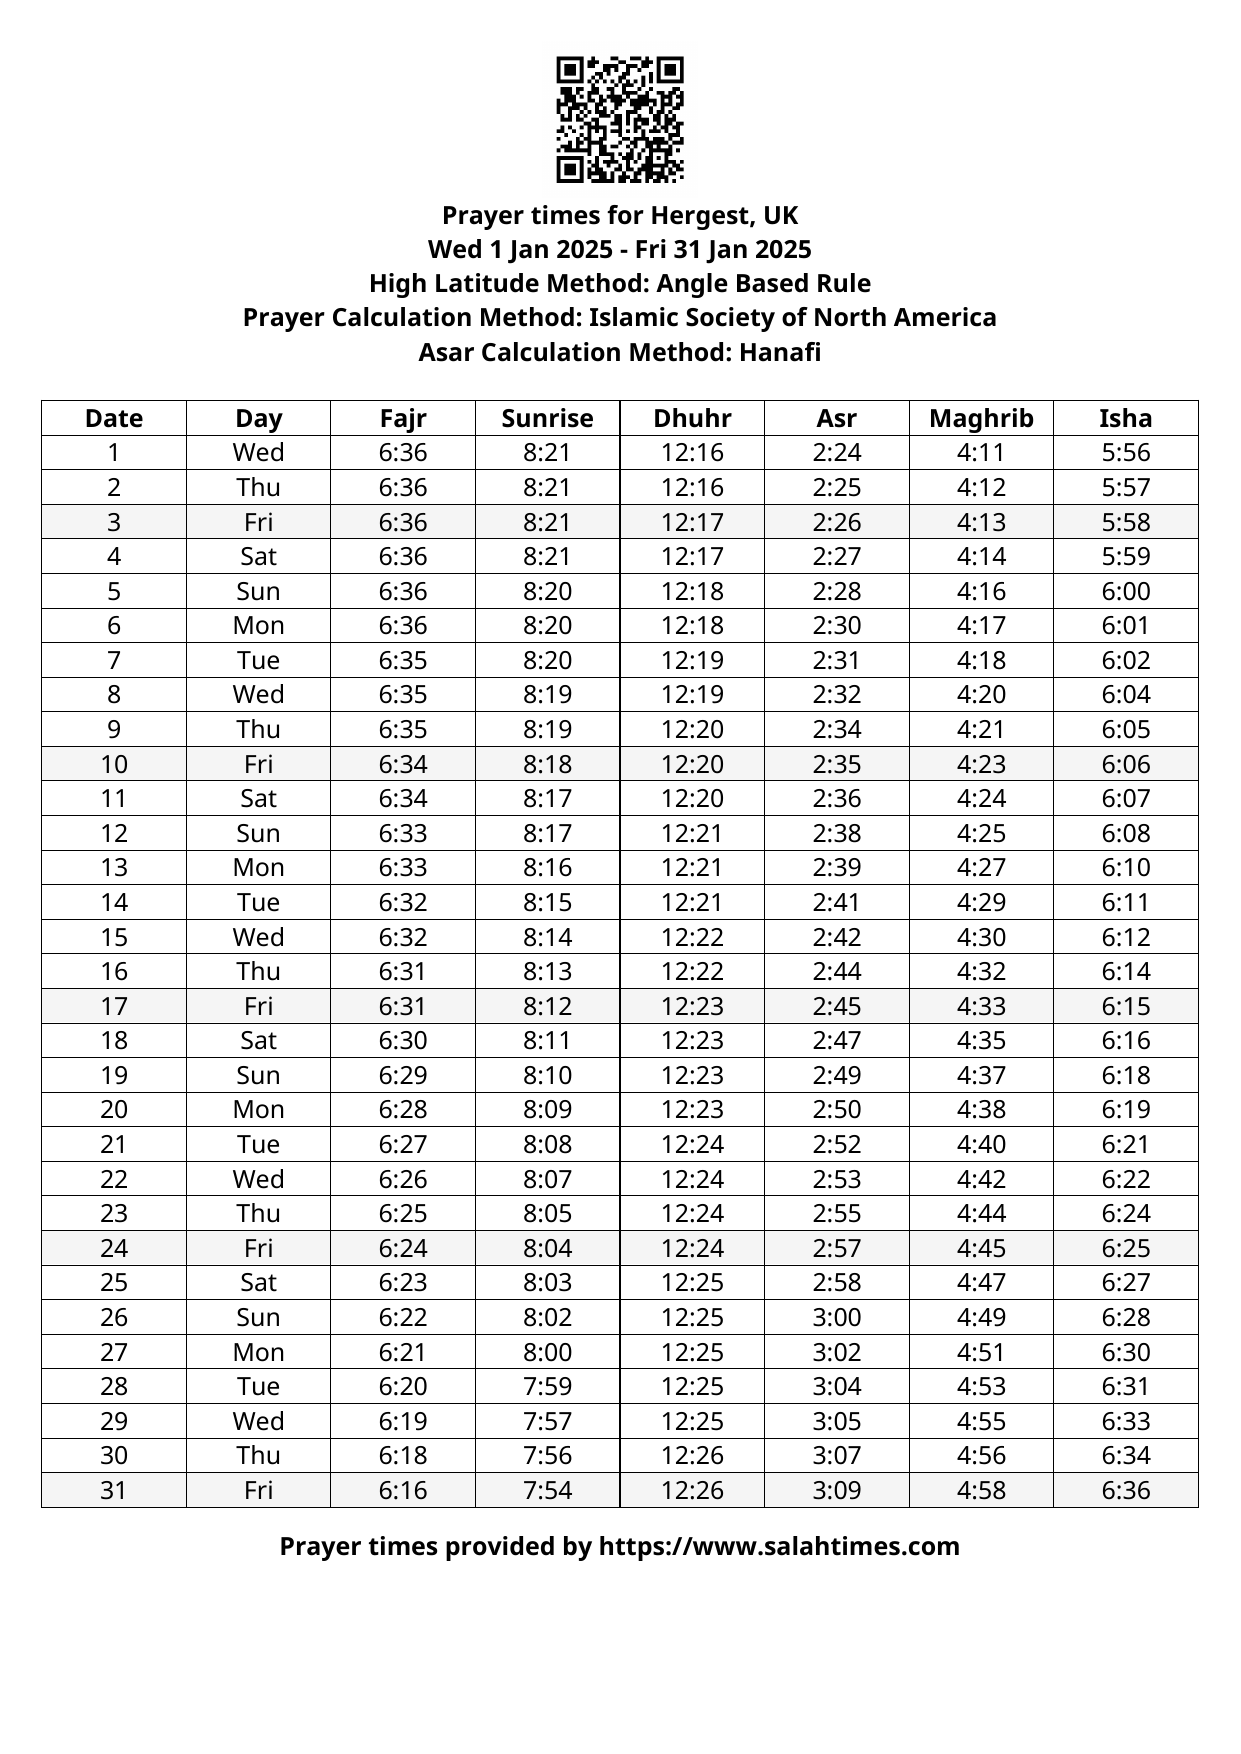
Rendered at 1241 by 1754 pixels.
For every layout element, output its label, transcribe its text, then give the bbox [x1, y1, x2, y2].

table_cell 12:18 [621, 609, 764, 642]
text Prayer times for Hergest, UK [42, 198, 1198, 232]
table_cell 12:23 [621, 989, 764, 1022]
table_cell 12:25 [621, 1404, 764, 1437]
table_cell 4:37 [910, 1058, 1053, 1092]
table_cell 8:02 [476, 1300, 619, 1334]
table_cell 2:31 [765, 643, 909, 677]
text Prayer Calculation Method: Islamic Society of North America [42, 300, 1198, 334]
table_cell 12:26 [621, 1439, 764, 1472]
table_cell 6:34 [331, 747, 475, 780]
table_cell 2:32 [765, 678, 909, 711]
table_cell 2:35 [765, 747, 909, 780]
table_cell Wed [187, 1162, 330, 1195]
text Asar Calculation Method: Hanafi [42, 334, 1198, 368]
table_cell 6:28 [331, 1093, 475, 1126]
table_cell Tue [187, 1127, 330, 1161]
table_cell 6:30 [1054, 1335, 1198, 1368]
table_cell 6:19 [1054, 1093, 1198, 1126]
table_cell 6:11 [1054, 885, 1198, 919]
table_cell 2:49 [765, 1058, 909, 1092]
table_cell 29 [42, 1404, 186, 1437]
table_cell 8:07 [476, 1162, 619, 1195]
table_cell 6:23 [331, 1266, 475, 1299]
table_cell 23 [42, 1196, 186, 1230]
table_cell 12:23 [621, 1093, 764, 1126]
table_cell 6:22 [1054, 1162, 1198, 1195]
table_cell 6:06 [1054, 747, 1198, 780]
table_cell 31 [42, 1473, 186, 1507]
table_cell 6:16 [1054, 1024, 1198, 1057]
table_header Maghrib [910, 401, 1053, 434]
table_cell 12:21 [621, 851, 764, 884]
table_cell 4:12 [910, 470, 1053, 504]
table_cell 2:38 [765, 816, 909, 849]
table_cell 6:21 [331, 1335, 475, 1368]
table_cell Wed [187, 920, 330, 953]
table_cell 6:27 [331, 1127, 475, 1161]
table_cell 4:13 [910, 505, 1053, 538]
table_cell 21 [42, 1127, 186, 1161]
table_cell 8:11 [476, 1024, 619, 1057]
table_cell 2:52 [765, 1127, 909, 1161]
table_cell 8:18 [476, 747, 619, 780]
table_cell Fri [187, 989, 330, 1022]
table_cell 6:21 [1054, 1127, 1198, 1161]
table_cell 4:24 [910, 781, 1053, 815]
table_cell 3:09 [765, 1473, 909, 1507]
table_cell 8:09 [476, 1093, 619, 1126]
table_cell 12:17 [621, 505, 764, 538]
table_cell 8:05 [476, 1196, 619, 1230]
table_cell 4:49 [910, 1300, 1053, 1334]
table_cell 2 [42, 470, 186, 504]
table_cell 7:57 [476, 1404, 619, 1437]
table_cell 8:13 [476, 954, 619, 988]
table_cell 8:20 [476, 643, 619, 677]
table_cell 6:22 [331, 1300, 475, 1334]
table_cell 4:16 [910, 574, 1053, 607]
table_cell 3:07 [765, 1439, 909, 1472]
table_cell 4:32 [910, 954, 1053, 988]
text Wed 1 Jan 2025 - Fri 31 Jan 2025 [42, 232, 1198, 266]
table_cell 12:19 [621, 678, 764, 711]
table_cell Sat [187, 539, 330, 573]
table_cell 8:20 [476, 574, 619, 607]
table_cell 12:20 [621, 781, 764, 815]
table_cell 12:24 [621, 1196, 764, 1230]
table_cell 6:24 [331, 1231, 475, 1264]
table_cell 4 [42, 539, 186, 573]
table_cell Wed [187, 436, 330, 469]
table_cell Thu [187, 1196, 330, 1230]
table_cell 2:55 [765, 1196, 909, 1230]
table_cell 6:35 [331, 712, 475, 746]
table_cell 2:42 [765, 920, 909, 953]
table_cell 6:36 [331, 539, 475, 573]
table_cell 8:16 [476, 851, 619, 884]
table_cell 12:17 [621, 539, 764, 573]
table_cell 5:59 [1054, 539, 1198, 573]
table_cell Sun [187, 816, 330, 849]
table_cell 7 [42, 643, 186, 677]
table_cell 4:29 [910, 885, 1053, 919]
table_cell 4:27 [910, 851, 1053, 884]
text Prayer times provided by https://www.salahtimes.com [42, 1528, 1198, 1563]
table_cell 12:25 [621, 1266, 764, 1299]
table_cell 26 [42, 1300, 186, 1334]
table_cell 7:59 [476, 1369, 619, 1403]
table_cell 24 [42, 1231, 186, 1264]
table_cell 6:14 [1054, 954, 1198, 988]
table_cell 6:35 [331, 643, 475, 677]
table_cell 1 [42, 436, 186, 469]
table_cell 6:19 [331, 1404, 475, 1437]
table_cell Wed [187, 1404, 330, 1437]
table_cell 12:16 [621, 470, 764, 504]
table_cell 4:53 [910, 1369, 1053, 1403]
table_cell 6:35 [331, 678, 475, 711]
table_cell 12:25 [621, 1300, 764, 1334]
table_cell 2:24 [765, 436, 909, 469]
table_cell 12:23 [621, 1058, 764, 1092]
table_cell 8:21 [476, 470, 619, 504]
table_cell 6:08 [1054, 816, 1198, 849]
table_cell Fri [187, 747, 330, 780]
table_cell 2:58 [765, 1266, 909, 1299]
table_cell 6:32 [331, 885, 475, 919]
table_cell 12:20 [621, 747, 764, 780]
table_cell 12:26 [621, 1473, 764, 1507]
table_cell 6:28 [1054, 1300, 1198, 1334]
table_cell 22 [42, 1162, 186, 1195]
table_cell 2:39 [765, 851, 909, 884]
table_cell 3:02 [765, 1335, 909, 1368]
table_cell 6:10 [1054, 851, 1198, 884]
table_cell 12:24 [621, 1162, 764, 1195]
table_cell 16 [42, 954, 186, 988]
table_cell 2:25 [765, 470, 909, 504]
table_cell Sat [187, 1266, 330, 1299]
table_cell Sun [187, 574, 330, 607]
table_cell 8:19 [476, 678, 619, 711]
table_cell 8:21 [476, 505, 619, 538]
table_cell 8:17 [476, 816, 619, 849]
table_cell 6:33 [331, 816, 475, 849]
table_cell Thu [187, 1439, 330, 1472]
table_cell Fri [187, 1473, 330, 1507]
table_cell 12:20 [621, 712, 764, 746]
table_cell 7:56 [476, 1439, 619, 1472]
table_cell 6:16 [331, 1473, 475, 1507]
table_cell 9 [42, 712, 186, 746]
table_cell 8:08 [476, 1127, 619, 1161]
table_cell 8:19 [476, 712, 619, 746]
table_cell 6:27 [1054, 1266, 1198, 1299]
table_cell 28 [42, 1369, 186, 1403]
table_cell 12:22 [621, 920, 764, 953]
table_cell 6:05 [1054, 712, 1198, 746]
table_cell 2:47 [765, 1024, 909, 1057]
table_cell 6:31 [1054, 1369, 1198, 1403]
table_cell 8:17 [476, 781, 619, 815]
table_cell Sat [187, 781, 330, 815]
table_cell 12:24 [621, 1127, 764, 1161]
table_cell 4:17 [910, 609, 1053, 642]
table_cell 3:00 [765, 1300, 909, 1334]
table_cell 6:18 [1054, 1058, 1198, 1092]
table_cell Mon [187, 609, 330, 642]
table_cell Tue [187, 885, 330, 919]
table_cell 8:00 [476, 1335, 619, 1368]
table_cell 19 [42, 1058, 186, 1092]
table_cell 6:32 [331, 920, 475, 953]
table_cell 8 [42, 678, 186, 711]
table_cell 3 [42, 505, 186, 538]
table_cell 2:41 [765, 885, 909, 919]
table_cell 4:25 [910, 816, 1053, 849]
table_cell 12:16 [621, 436, 764, 469]
table_cell 13 [42, 851, 186, 884]
table_cell 8:21 [476, 436, 619, 469]
table_cell 4:42 [910, 1162, 1053, 1195]
table_cell 2:50 [765, 1093, 909, 1126]
table_cell 4:11 [910, 436, 1053, 469]
table_cell 2:27 [765, 539, 909, 573]
table_cell 5:56 [1054, 436, 1198, 469]
table_cell 12:25 [621, 1369, 764, 1403]
table_cell 6:36 [331, 505, 475, 538]
table_cell Fri [187, 505, 330, 538]
table_cell 4:58 [910, 1473, 1053, 1507]
table_cell 6:25 [1054, 1231, 1198, 1264]
table_cell Sun [187, 1058, 330, 1092]
table_header Fajr [331, 401, 475, 434]
table_cell 4:20 [910, 678, 1053, 711]
table_cell 4:38 [910, 1093, 1053, 1126]
picture [542, 41, 699, 198]
table_cell Wed [187, 678, 330, 711]
table_header Isha [1054, 401, 1198, 434]
table_cell 12:18 [621, 574, 764, 607]
table_cell 6 [42, 609, 186, 642]
table_cell 2:36 [765, 781, 909, 815]
table_cell 6:33 [1054, 1404, 1198, 1437]
table_cell 5:57 [1054, 470, 1198, 504]
table_cell 8:04 [476, 1231, 619, 1264]
table_cell 12:21 [621, 816, 764, 849]
table_cell 2:57 [765, 1231, 909, 1264]
table_cell 6:29 [331, 1058, 475, 1092]
table_cell 4:40 [910, 1127, 1053, 1161]
table_cell 6:36 [331, 436, 475, 469]
table_cell 12:22 [621, 954, 764, 988]
table_cell 4:30 [910, 920, 1053, 953]
table_cell 6:20 [331, 1369, 475, 1403]
table_cell Thu [187, 712, 330, 746]
table_cell Mon [187, 1093, 330, 1126]
table_cell 4:44 [910, 1196, 1053, 1230]
table_header Asr [765, 401, 909, 434]
table_cell 25 [42, 1266, 186, 1299]
table_cell 2:34 [765, 712, 909, 746]
table_cell 2:53 [765, 1162, 909, 1195]
table_cell 6:26 [331, 1162, 475, 1195]
table_cell 8:14 [476, 920, 619, 953]
table_cell 6:31 [331, 954, 475, 988]
table_cell 20 [42, 1093, 186, 1126]
table_cell 6:30 [331, 1024, 475, 1057]
table_cell 6:31 [331, 989, 475, 1022]
table_cell 2:28 [765, 574, 909, 607]
table_cell 6:25 [331, 1196, 475, 1230]
table_cell 6:12 [1054, 920, 1198, 953]
table_header Dhuhr [621, 401, 764, 434]
table_cell 5:58 [1054, 505, 1198, 538]
table_cell 6:18 [331, 1439, 475, 1472]
table_cell 6:36 [331, 609, 475, 642]
table_cell 8:21 [476, 539, 619, 573]
table_cell 4:51 [910, 1335, 1053, 1368]
table_cell 2:44 [765, 954, 909, 988]
table_cell 6:36 [331, 470, 475, 504]
table_cell 4:47 [910, 1266, 1053, 1299]
table_cell 6:04 [1054, 678, 1198, 711]
table_cell 4:35 [910, 1024, 1053, 1057]
table_cell 4:33 [910, 989, 1053, 1022]
table_cell 6:24 [1054, 1196, 1198, 1230]
table_cell 6:15 [1054, 989, 1198, 1022]
table_cell 6:34 [331, 781, 475, 815]
table_cell 6:36 [331, 574, 475, 607]
table_cell Mon [187, 851, 330, 884]
table_cell Thu [187, 470, 330, 504]
table_cell 10 [42, 747, 186, 780]
table_cell 6:00 [1054, 574, 1198, 607]
table_cell 6:33 [331, 851, 475, 884]
table_cell 4:56 [910, 1439, 1053, 1472]
table_cell 4:45 [910, 1231, 1053, 1264]
table_cell 4:18 [910, 643, 1053, 677]
table_cell 27 [42, 1335, 186, 1368]
table_cell 4:23 [910, 747, 1053, 780]
table_cell 6:02 [1054, 643, 1198, 677]
table_cell Tue [187, 1369, 330, 1403]
table_cell 15 [42, 920, 186, 953]
table_cell Sun [187, 1300, 330, 1334]
table_cell 5 [42, 574, 186, 607]
table_cell Sat [187, 1024, 330, 1057]
table_cell 12 [42, 816, 186, 849]
table_cell 4:14 [910, 539, 1053, 573]
table_cell 14 [42, 885, 186, 919]
table_cell 2:26 [765, 505, 909, 538]
table_cell 4:55 [910, 1404, 1053, 1437]
table_cell 8:20 [476, 609, 619, 642]
table_cell 3:04 [765, 1369, 909, 1403]
table_cell Tue [187, 643, 330, 677]
table_cell 6:07 [1054, 781, 1198, 815]
table_cell 12:21 [621, 885, 764, 919]
table_cell Thu [187, 954, 330, 988]
table_header Date [42, 401, 186, 434]
table_cell 8:03 [476, 1266, 619, 1299]
table_header Sunrise [476, 401, 619, 434]
table_cell 7:54 [476, 1473, 619, 1507]
table_cell 12:23 [621, 1024, 764, 1057]
table_cell Mon [187, 1335, 330, 1368]
text High Latitude Method: Angle Based Rule [42, 266, 1198, 300]
table_cell 8:15 [476, 885, 619, 919]
table_cell 2:45 [765, 989, 909, 1022]
table_cell 4:21 [910, 712, 1053, 746]
table_header Day [187, 401, 330, 434]
table_cell 12:24 [621, 1231, 764, 1264]
table_cell 3:05 [765, 1404, 909, 1437]
table_cell 8:12 [476, 989, 619, 1022]
table_cell 8:10 [476, 1058, 619, 1092]
table_cell Fri [187, 1231, 330, 1264]
table_cell 2:30 [765, 609, 909, 642]
table_cell 12:19 [621, 643, 764, 677]
table_cell 6:36 [1054, 1473, 1198, 1507]
table_cell 30 [42, 1439, 186, 1472]
table_cell 11 [42, 781, 186, 815]
table_cell 6:01 [1054, 609, 1198, 642]
table_cell 12:25 [621, 1335, 764, 1368]
table_cell 6:34 [1054, 1439, 1198, 1472]
table_cell 18 [42, 1024, 186, 1057]
table_cell 17 [42, 989, 186, 1022]
